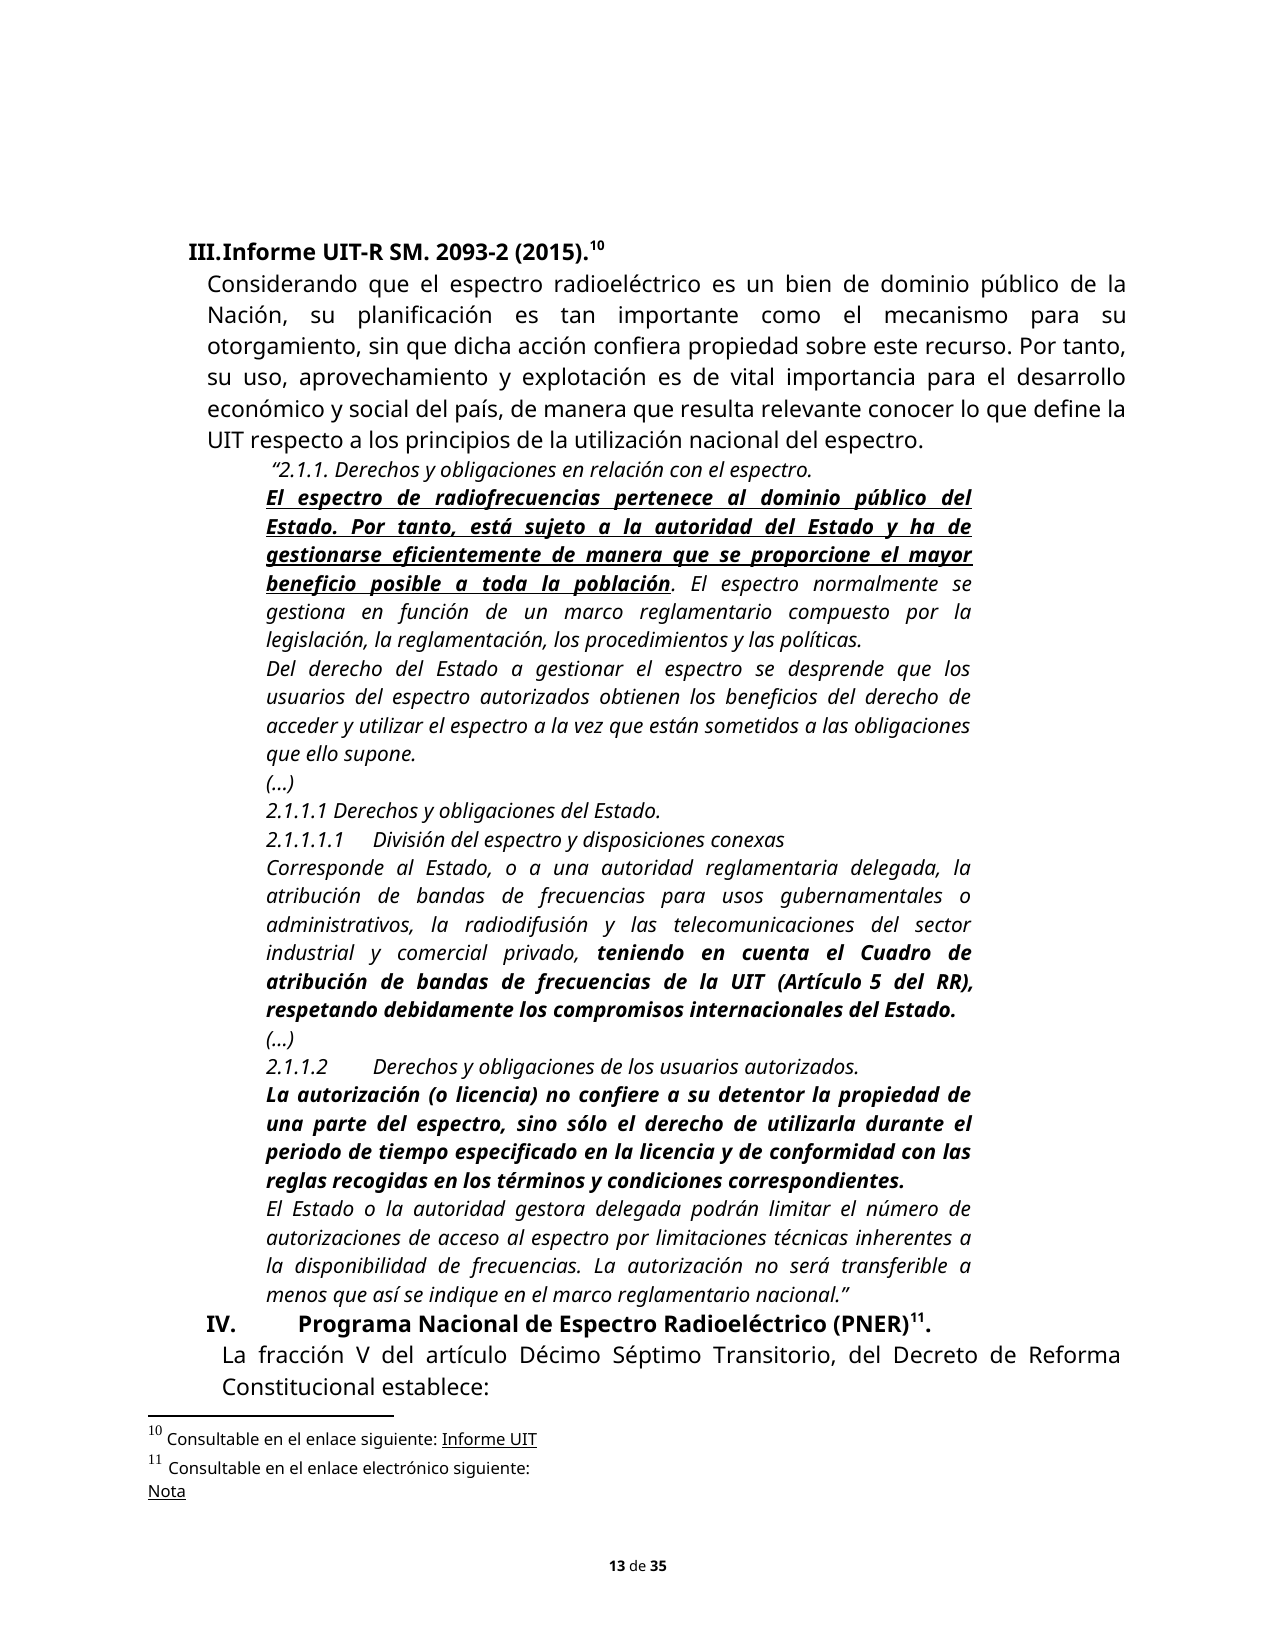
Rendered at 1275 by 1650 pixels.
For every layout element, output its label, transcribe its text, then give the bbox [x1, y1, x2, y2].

text (…) [266, 768, 974, 796]
text Corresponde al Estado, o a una autoridad reglamentaria delegada, la atribución de bandas de frecuencias para usos gubernamentales o administrativos, la radiodifusión y las telecomunicaciones del sector industrial y comercial privado, teniendo en cuenta el Cuadro de atribución de bandas de frecuencias de la UIT (Artículo 5 del RR), respetando debidamente los compromisos internacionales del Estado. [266, 853, 974, 1024]
text La fracción V del artículo Décimo Séptimo Transitorio, del Decreto de Reforma Constitucional establece: [222, 1339, 1122, 1402]
text 2.1.1.1.1 División del espectro y disposiciones conexas [266, 825, 974, 853]
list Programa Nacional de Espectro Radioeléctrico (PNER). [222, 1308, 1127, 1339]
list Informe UIT-R SM. 2093-2 (2015). [207, 236, 1127, 267]
text “2.1.1. Derechos y obligaciones en relación con el espectro. [266, 455, 974, 483]
list 2.1.1.1 Derechos y obligaciones del Estado. [266, 796, 974, 825]
text El Estado o la autoridad gestora delegada podrán limitar el número de autorizaciones de acceso al espectro por limitaciones técnicas inherentes a la disponibilidad de frecuencias. La autorización no será transferible a menos que así se indique en el marco reglamentario nacional.” [266, 1194, 974, 1308]
text Considerando que el espectro radioeléctrico es un bien de dominio público de la Nación, su planificación es tan importante como el mecanismo para su otorgamiento, sin que dicha acción confiera propiedad sobre este recurso. Por tanto, su uso, aprovechamiento y explotación es de vital importancia para el desarrollo económico y social del país, de manera que resulta relevante conocer lo que define la UIT respecto a los principios de la utilización nacional del espectro. [207, 267, 1127, 455]
text La autorización (o licencia) no confiere a su detentor la propiedad de una parte del espectro, sino sólo el derecho de utilizarla durante el periodo de tiempo especificado en la licencia y de conformidad con las reglas recogidas en los términos y condiciones correspondientes. [266, 1081, 974, 1194]
text Del derecho del Estado a gestionar el espectro se desprende que los usuarios del espectro autorizados obtienen los beneficios del derecho de acceder y utilizar el espectro a la vez que están sometidos a las obligaciones que ello supone. [266, 654, 974, 768]
text (...) [266, 1024, 974, 1052]
text El espectro de radiofrecuencias pertenece al dominio público del Estado. Por tanto, está sujeto a la autoridad del Estado y ha de gestionarse eficientemente de manera que se proporcione el mayor beneficio posible a toda la población. El espectro normalmente se gestiona en función de un marco reglamentario compuesto por la legislación, la reglamentación, los procedimientos y las políticas. [266, 483, 974, 654]
list Derechos y obligaciones de los usuarios autorizados. [266, 1052, 974, 1081]
